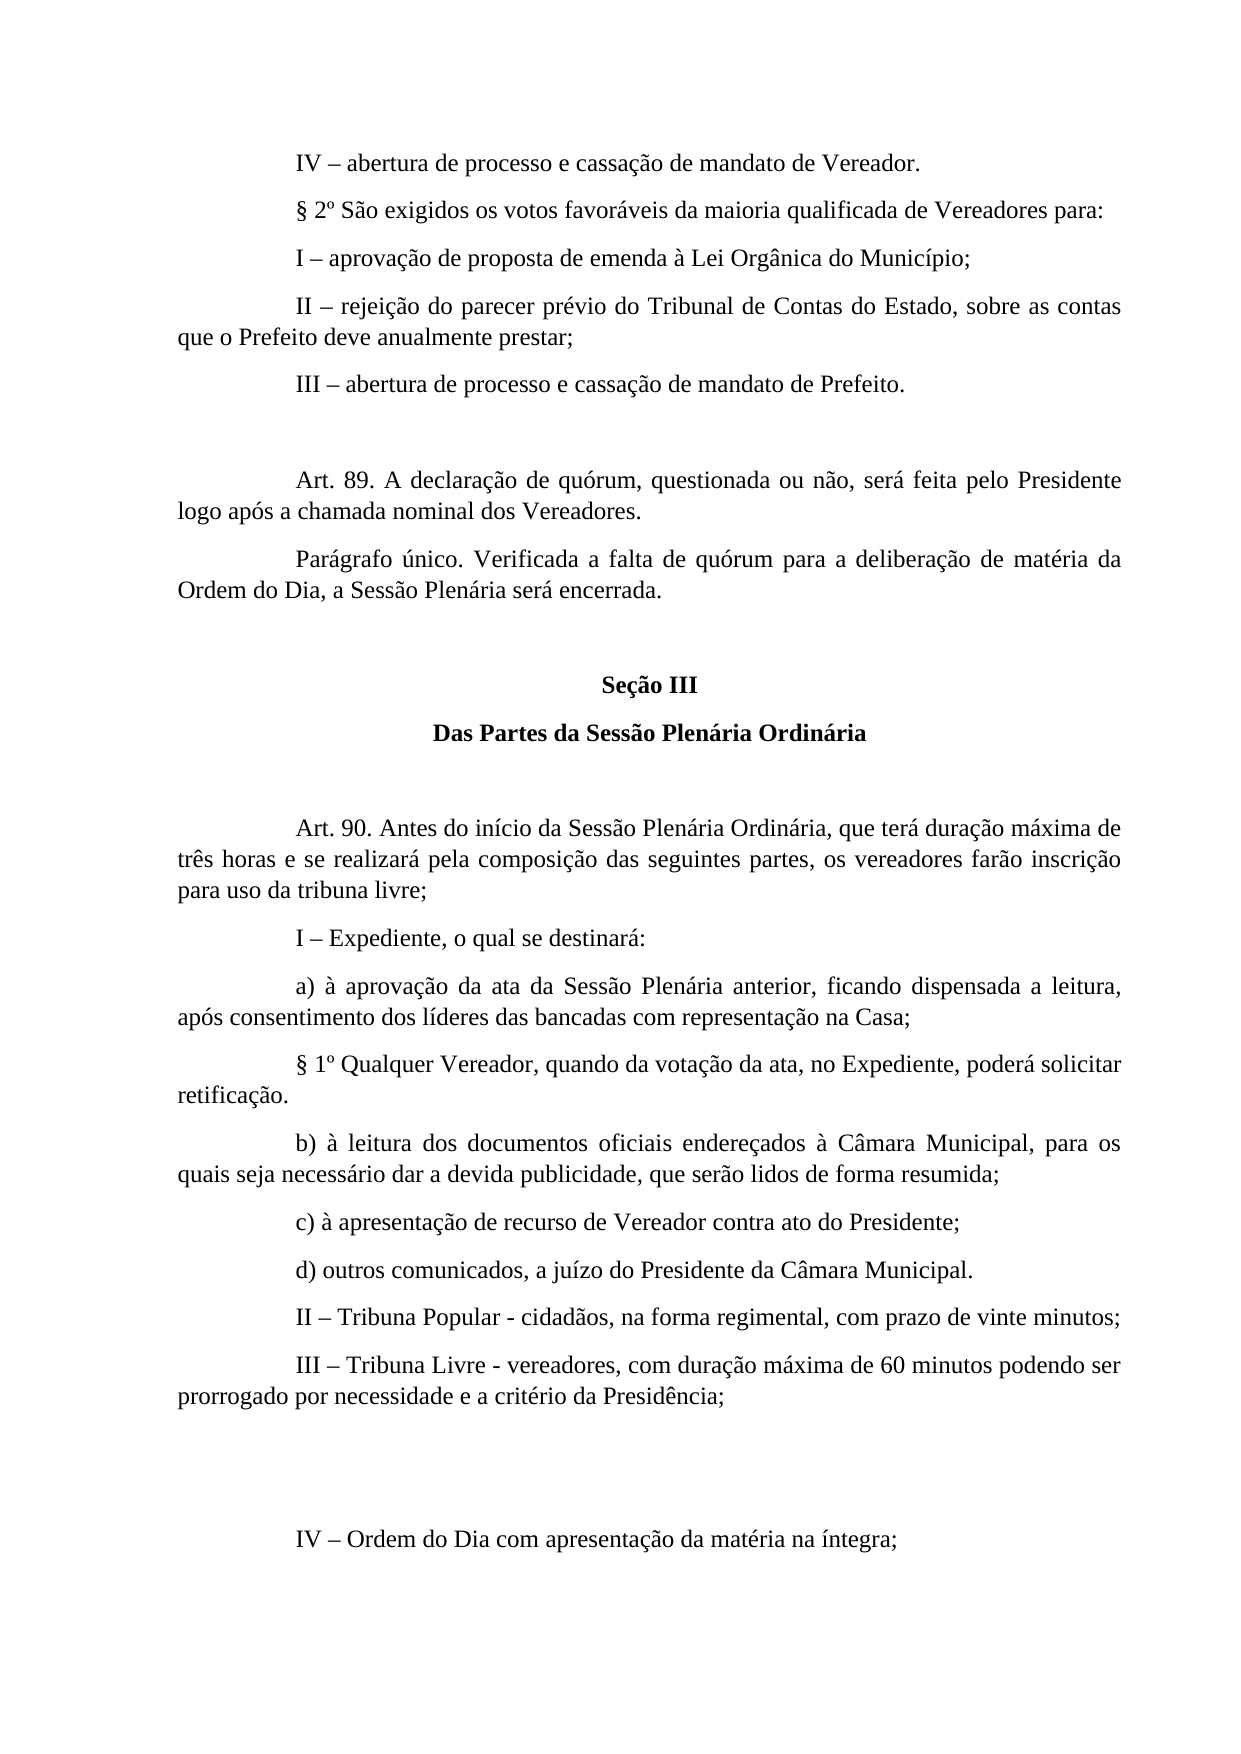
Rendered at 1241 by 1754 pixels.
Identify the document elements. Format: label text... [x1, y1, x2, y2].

text I – Expediente, o qual se destinará: [177, 923, 1122, 952]
text § 1º Qualquer Vereador, quando da votação da ata, no Expediente, poderá solicitar retificação. [177, 1049, 1122, 1109]
text Art. 89. A declaração de quórum, questionada ou não, será feita pelo Presidente logo após a chamada nominal dos Vereadores. [177, 465, 1122, 525]
text I – aprovação de proposta de emenda à Lei Orgânica do Município; [177, 243, 1122, 272]
text III – Tribuna Livre - vereadores, com duração máxima de 60 minutos podendo ser prorrogado por necessidade e a critério da Presidência; [177, 1350, 1122, 1410]
text b) à leitura dos documentos oficiais endereçados à Câmara Municipal, para os quais seja necessário dar a devida publicidade, que serão lidos de forma resumida; [177, 1128, 1122, 1188]
text IV – Ordem do Dia com apresentação da matéria na íntegra; [177, 1524, 1122, 1553]
text § 2º São exigidos os votos favoráveis da maioria qualificada de Vereadores para: [177, 195, 1122, 224]
text Seção III [177, 670, 1122, 699]
text d) outros comunicados, a juízo do Presidente da Câmara Municipal. [177, 1255, 1122, 1283]
text Art. 90. Antes do início da Sessão Plenária Ordinária, que terá duração máxima de três horas e se realizará pela composição das seguintes partes, os vereadores farão inscrição para uso da tribuna livre; [177, 813, 1122, 904]
text II – Tribuna Popular - cidadãos, na forma regimental, com prazo de vinte minutos; [177, 1302, 1122, 1331]
text III – abertura de processo e cassação de mandato de Prefeito. [177, 369, 1122, 398]
text Das Partes da Sessão Plenária Ordinária [177, 718, 1122, 747]
text II – rejeição do parecer prévio do Tribunal de Contas do Estado, sobre as contas que o Prefeito deve anualmente prestar; [177, 291, 1122, 351]
text Parágrafo único. Verificada a falta de quórum para a deliberação de matéria da Ordem do Dia, a Sessão Plenária será encerrada. [177, 544, 1122, 603]
text a) à aprovação da ata da Sessão Plenária anterior, ficando dispensada a leitura, após consentimento dos líderes das bancadas com representação na Casa; [177, 971, 1122, 1031]
text IV – abertura de processo e cassação de mandato de Vereador. [177, 148, 1122, 176]
text c) à apresentação de recurso de Vereador contra ato do Presidente; [177, 1207, 1122, 1236]
